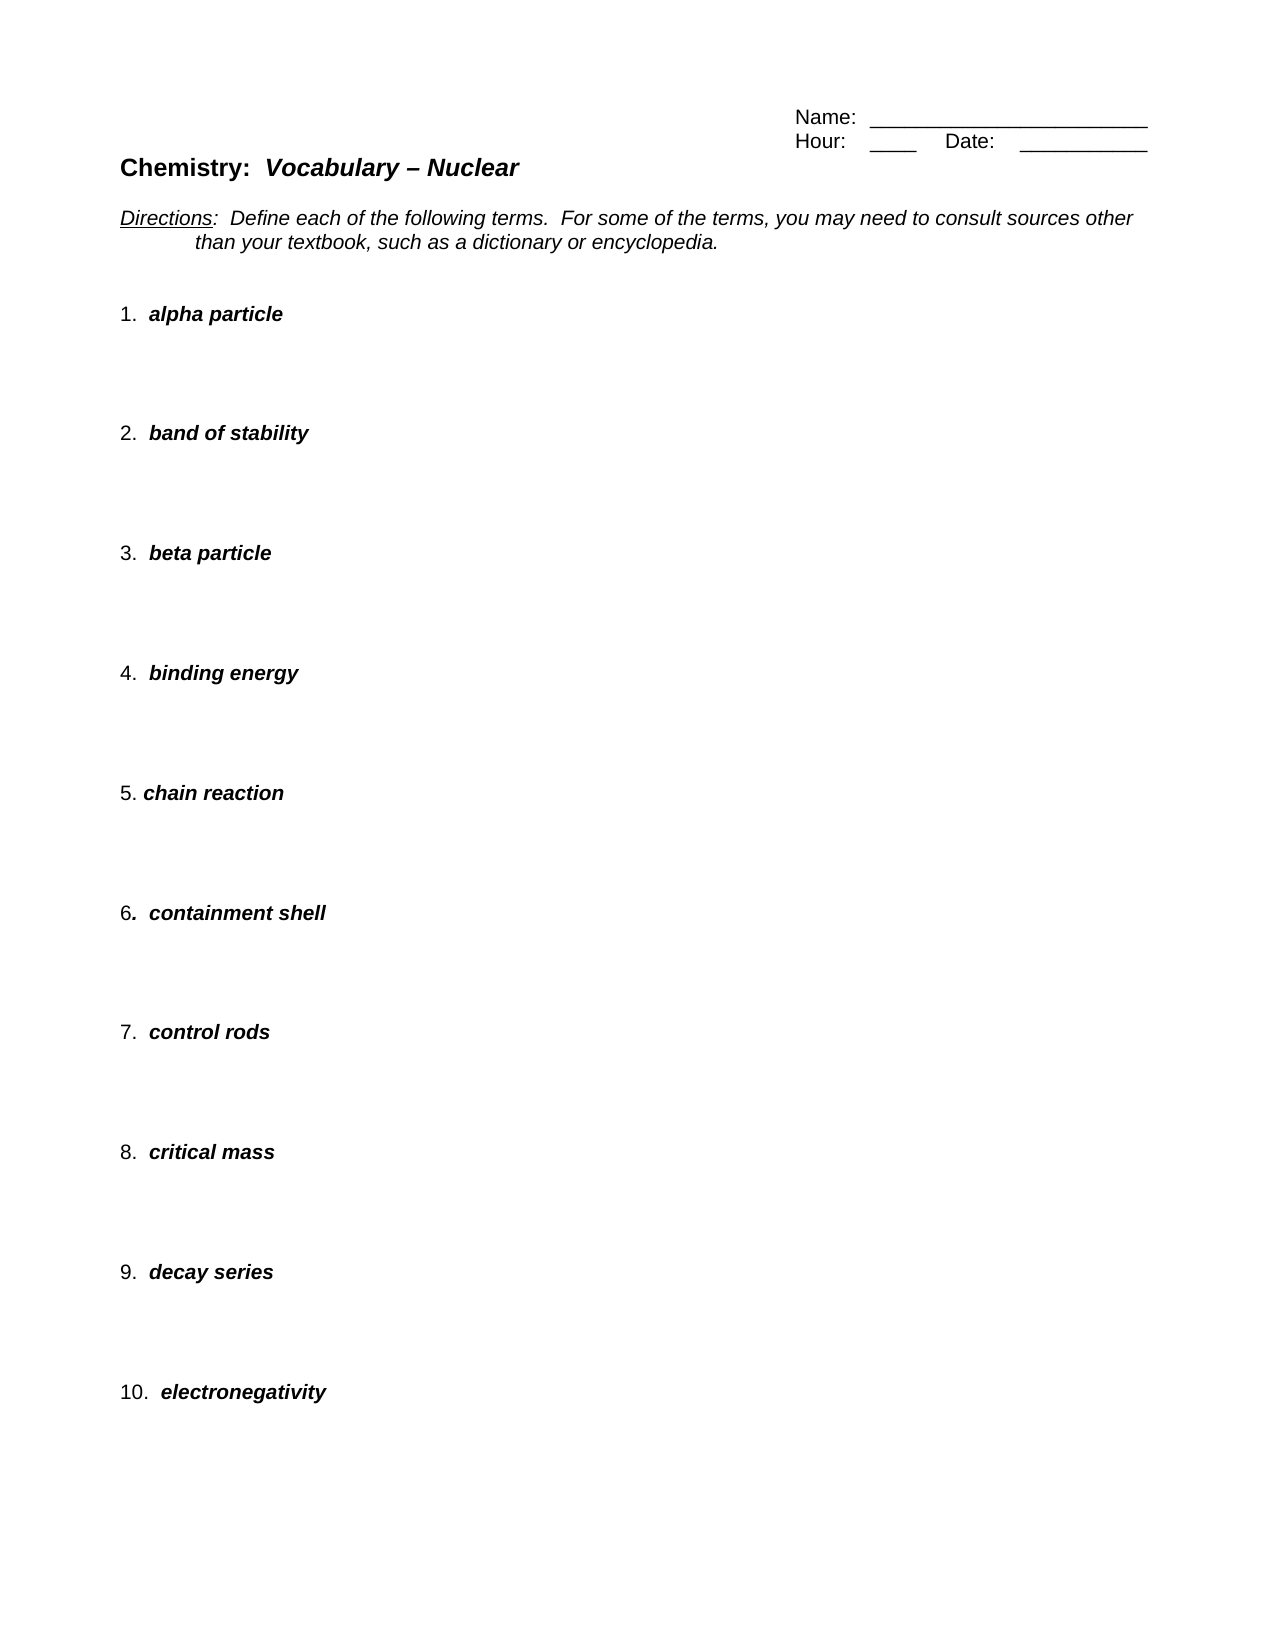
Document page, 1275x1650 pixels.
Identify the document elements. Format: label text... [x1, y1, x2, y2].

text 7. control rods [120, 1020, 1155, 1044]
text 9. decay series [120, 1260, 1155, 1284]
text 6. containment shell [120, 900, 1155, 924]
text Name: ________________________ [795, 105, 1155, 129]
text 4. binding energy [120, 661, 1155, 685]
text 5. chain reaction [120, 781, 1155, 804]
text 2. band of stability [120, 421, 1155, 445]
text 8. critical mass [120, 1140, 1155, 1164]
text 1. alpha particle [120, 301, 1155, 325]
text 10. electronegativity [120, 1379, 1155, 1403]
text 3. beta particle [120, 541, 1155, 565]
text Hour: ____ Date: ___________ [720, 129, 1155, 153]
text Chemistry: Vocabulary – Nuclear [120, 153, 1155, 182]
text Directions: Define each of the following terms. For some of the terms, you may need to consult sources other than your textbook, such as a dictionary or encyclopedia. [120, 206, 1155, 253]
